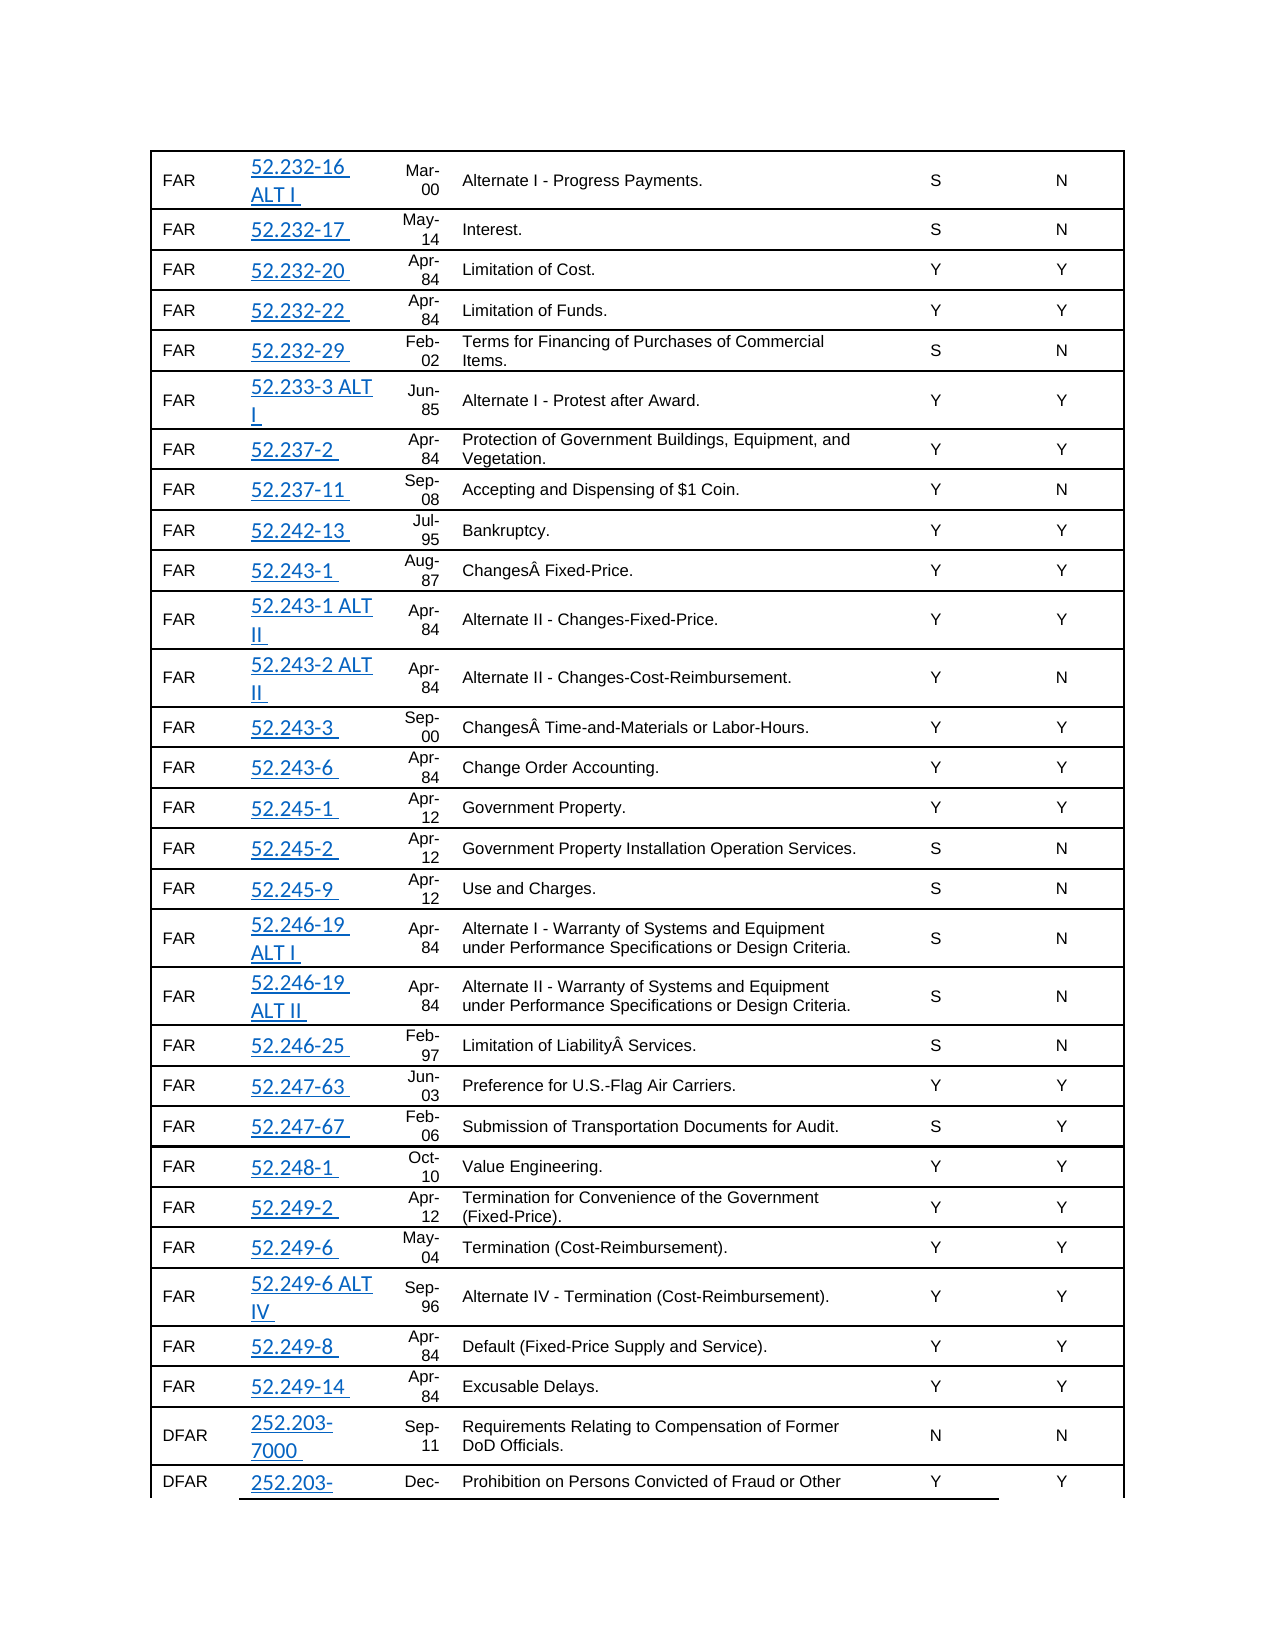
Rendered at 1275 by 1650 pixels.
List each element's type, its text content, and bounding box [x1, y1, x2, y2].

table_cell S [872, 210, 999, 248]
table_cell 52.237-11 [239, 470, 385, 509]
table_cell Y [872, 372, 999, 428]
table_cell N [999, 870, 1123, 908]
table_cell S [872, 968, 999, 1024]
table_cell Y [999, 1107, 1123, 1145]
table_cell N [999, 210, 1123, 248]
table_cell Y [999, 251, 1123, 289]
table_cell Limitation of LiabilityÂ Services. [451, 1026, 872, 1064]
table_cell N [999, 829, 1123, 867]
table_cell 52.247-63 [239, 1067, 385, 1105]
table_cell Terms for Financing of Purchases of Commercial Items. [451, 331, 872, 370]
table_cell Y [872, 551, 999, 589]
table_cell S [872, 331, 999, 370]
table_cell 52.246-25 [239, 1026, 385, 1064]
table_cell FAR [152, 291, 239, 329]
table_cell N [999, 331, 1123, 370]
table_cell Y [872, 1466, 999, 1498]
table_cell Sep-11 [385, 1408, 451, 1464]
table_cell N [999, 1026, 1123, 1064]
table_cell Alternate I - Protest after Award. [451, 372, 872, 428]
table_cell Dec-08 [385, 1466, 451, 1498]
table_cell Jun-03 [385, 1067, 451, 1105]
table_cell Y [999, 1466, 1123, 1498]
table_cell FAR [152, 1269, 239, 1325]
table_cell 252.203-7001 [239, 1466, 385, 1498]
table_cell Y [999, 748, 1123, 787]
table_cell Alternate II - Changes-Fixed-Price. [451, 592, 872, 648]
table_cell DFAR [152, 1408, 239, 1464]
table_cell Use and Charges. [451, 870, 872, 908]
table_cell Y [999, 430, 1123, 468]
table_cell 52.245-2 [239, 829, 385, 867]
table_cell 52.232-22 [239, 291, 385, 329]
table_cell FAR [152, 968, 239, 1024]
table_cell Preference for U.S.-Flag Air Carriers. [451, 1067, 872, 1105]
table_cell Requirements Relating to Compensation of Former DoD Officials. [451, 1408, 872, 1464]
table_cell Submission of Transportation Documents for Audit. [451, 1107, 872, 1145]
table_cell Y [872, 1228, 999, 1267]
table_cell Sep-96 [385, 1269, 451, 1325]
table_cell N [999, 968, 1123, 1024]
table_cell Apr-12 [385, 829, 451, 867]
table_cell 52.243-2 ALT II [239, 650, 385, 706]
table_cell Y [872, 748, 999, 787]
table_cell N [999, 910, 1123, 966]
table_cell FAR [152, 372, 239, 428]
table_cell FAR [152, 331, 239, 370]
table_cell 52.245-1 [239, 789, 385, 827]
table_cell S [872, 910, 999, 966]
table_cell Jul-95 [385, 511, 451, 549]
table_cell Oct-10 [385, 1148, 451, 1186]
table_cell Aug-87 [385, 551, 451, 589]
table_cell Y [999, 551, 1123, 589]
table_cell Y [872, 1148, 999, 1186]
table_cell Y [999, 291, 1123, 329]
table_cell FAR [152, 1367, 239, 1406]
table_cell Y [999, 1269, 1123, 1325]
table_cell FAR [152, 152, 239, 208]
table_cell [451, 1466, 872, 1498]
table_cell Apr-84 [385, 1367, 451, 1406]
table_cell Default (Fixed-Price Supply and Service). [451, 1327, 872, 1365]
table_cell Apr-12 [385, 789, 451, 827]
table_cell Y [999, 592, 1123, 648]
table_cell Feb-02 [385, 331, 451, 370]
table_cell Y [872, 430, 999, 468]
table_cell Limitation of Funds. [451, 291, 872, 329]
table_cell Bankruptcy. [451, 511, 872, 549]
table_cell Government Property Installation Operation Services. [451, 829, 872, 867]
table_cell FAR [152, 251, 239, 289]
table_cell Y [872, 592, 999, 648]
table_cell Termination (Cost-Reimbursement). [451, 1228, 872, 1267]
table_cell Alternate IV - Termination (Cost-Reimbursement). [451, 1269, 872, 1325]
table_cell Y [999, 1067, 1123, 1105]
table_cell N [872, 1408, 999, 1464]
table_cell 52.247-67 [239, 1107, 385, 1145]
table_cell FAR [152, 1026, 239, 1064]
table_cell Limitation of Cost. [451, 251, 872, 289]
table_cell Apr-12 [385, 870, 451, 908]
table_cell Y [872, 1367, 999, 1406]
table_cell 52.237-2 [239, 430, 385, 468]
table_cell S [872, 152, 999, 208]
table_cell Feb-97 [385, 1026, 451, 1064]
table_cell 52.242-13 [239, 511, 385, 549]
table_cell 52.232-20 [239, 251, 385, 289]
table_cell Apr-84 [385, 748, 451, 787]
table_cell FAR [152, 870, 239, 908]
table_cell 52.249-6 ALT IV [239, 1269, 385, 1325]
table_cell S [872, 1107, 999, 1145]
table_cell May-14 [385, 210, 451, 248]
table_cell DFAR [152, 1466, 239, 1498]
table_cell Excusable Delays. [451, 1367, 872, 1406]
table_cell 52.246-19 ALT I [239, 910, 385, 966]
table_cell Y [999, 372, 1123, 428]
table_cell Y [872, 470, 999, 509]
table_cell 52.249-14 [239, 1367, 385, 1406]
table_cell Alternate I - Warranty of Systems and Equipment under Performance Specifications or Design Criteria. [451, 910, 872, 966]
table_cell FAR [152, 1188, 239, 1226]
table_cell Interest. [451, 210, 872, 248]
table_cell FAR [152, 470, 239, 509]
table_cell N [999, 152, 1123, 208]
table_cell Apr-84 [385, 910, 451, 966]
table_cell 52.249-8 [239, 1327, 385, 1365]
table_cell Sep-08 [385, 470, 451, 509]
table_cell FAR [152, 708, 239, 746]
table_cell 52.243-6 [239, 748, 385, 787]
table_cell May-04 [385, 1228, 451, 1267]
table_cell FAR [152, 748, 239, 787]
table_cell 52.245-9 [239, 870, 385, 908]
table_cell Termination for Convenience of the Government (Fixed-Price). [451, 1188, 872, 1226]
table_cell Mar-00 [385, 152, 451, 208]
table_cell Y [872, 511, 999, 549]
table_cell 52.248-1 [239, 1148, 385, 1186]
table_cell Y [872, 291, 999, 329]
table_cell S [872, 870, 999, 908]
table_cell S [872, 1026, 999, 1064]
table_cell 52.249-2 [239, 1188, 385, 1226]
table_cell FAR [152, 551, 239, 589]
table_cell Apr-84 [385, 430, 451, 468]
table_cell S [872, 829, 999, 867]
table_cell Y [872, 789, 999, 827]
table_cell FAR [152, 789, 239, 827]
table_cell Value Engineering. [451, 1148, 872, 1186]
table_cell Apr-84 [385, 291, 451, 329]
table_cell Alternate I - Progress Payments. [451, 152, 872, 208]
table_cell Jun-85 [385, 372, 451, 428]
table_cell Y [999, 1148, 1123, 1186]
table_cell FAR [152, 1148, 239, 1186]
table_cell N [999, 470, 1123, 509]
table_cell FAR [152, 1327, 239, 1365]
table_cell Y [872, 251, 999, 289]
table_cell FAR [152, 650, 239, 706]
table_cell 52.232-17 [239, 210, 385, 248]
table_cell 52.233-3 ALT I [239, 372, 385, 428]
table_cell Apr-84 [385, 650, 451, 706]
table_cell Apr-84 [385, 1327, 451, 1365]
table_cell FAR [152, 1228, 239, 1267]
table_cell Y [999, 1327, 1123, 1365]
table_cell 52.232-16 ALT I [239, 152, 385, 208]
table_cell Y [872, 1067, 999, 1105]
table_cell Alternate II - Changes-Cost-Reimbursement. [451, 650, 872, 706]
table_cell Apr-12 [385, 1188, 451, 1226]
table_cell Apr-84 [385, 592, 451, 648]
table_cell Y [872, 1269, 999, 1325]
table_cell Y [999, 1367, 1123, 1406]
table_cell Alternate II - Warranty of Systems and Equipment under Performance Specifications or Design Criteria. [451, 968, 872, 1024]
table_cell FAR [152, 910, 239, 966]
table_cell Y [999, 1228, 1123, 1267]
table_cell Y [872, 650, 999, 706]
table_cell ChangesÂ Fixed-Price. [451, 551, 872, 589]
table_cell 52.232-29 [239, 331, 385, 370]
table_cell FAR [152, 1067, 239, 1105]
table_cell 52.243-1 ALT II [239, 592, 385, 648]
table_cell Apr-84 [385, 251, 451, 289]
table_cell Y [872, 1327, 999, 1365]
table_cell Sep-00 [385, 708, 451, 746]
table_cell Y [999, 708, 1123, 746]
table_cell Change Order Accounting. [451, 748, 872, 787]
table_cell FAR [152, 511, 239, 549]
table_cell 252.203-7000 [239, 1408, 385, 1464]
table_cell 52.249-6 [239, 1228, 385, 1267]
table_cell FAR [152, 1107, 239, 1145]
table_cell Accepting and Dispensing of $1 Coin. [451, 470, 872, 509]
table_cell Y [999, 511, 1123, 549]
table_cell Apr-84 [385, 968, 451, 1024]
table_cell 52.243-3 [239, 708, 385, 746]
table_cell 52.243-1 [239, 551, 385, 589]
table_cell Y [872, 708, 999, 746]
table_cell Y [872, 1188, 999, 1226]
table_cell Feb-06 [385, 1107, 451, 1145]
table_cell FAR [152, 829, 239, 867]
table_cell Y [999, 1188, 1123, 1226]
table_cell Y [999, 789, 1123, 827]
table_cell Protection of Government Buildings, Equipment, and Vegetation. [451, 430, 872, 468]
table_cell FAR [152, 430, 239, 468]
table_cell FAR [152, 592, 239, 648]
table_cell 52.246-19 ALT II [239, 968, 385, 1024]
table_cell N [999, 650, 1123, 706]
table_cell N [999, 1408, 1123, 1464]
table_cell Government Property. [451, 789, 872, 827]
table_cell ChangesÂ Time-and-Materials or Labor-Hours. [451, 708, 872, 746]
table_cell FAR [152, 210, 239, 248]
